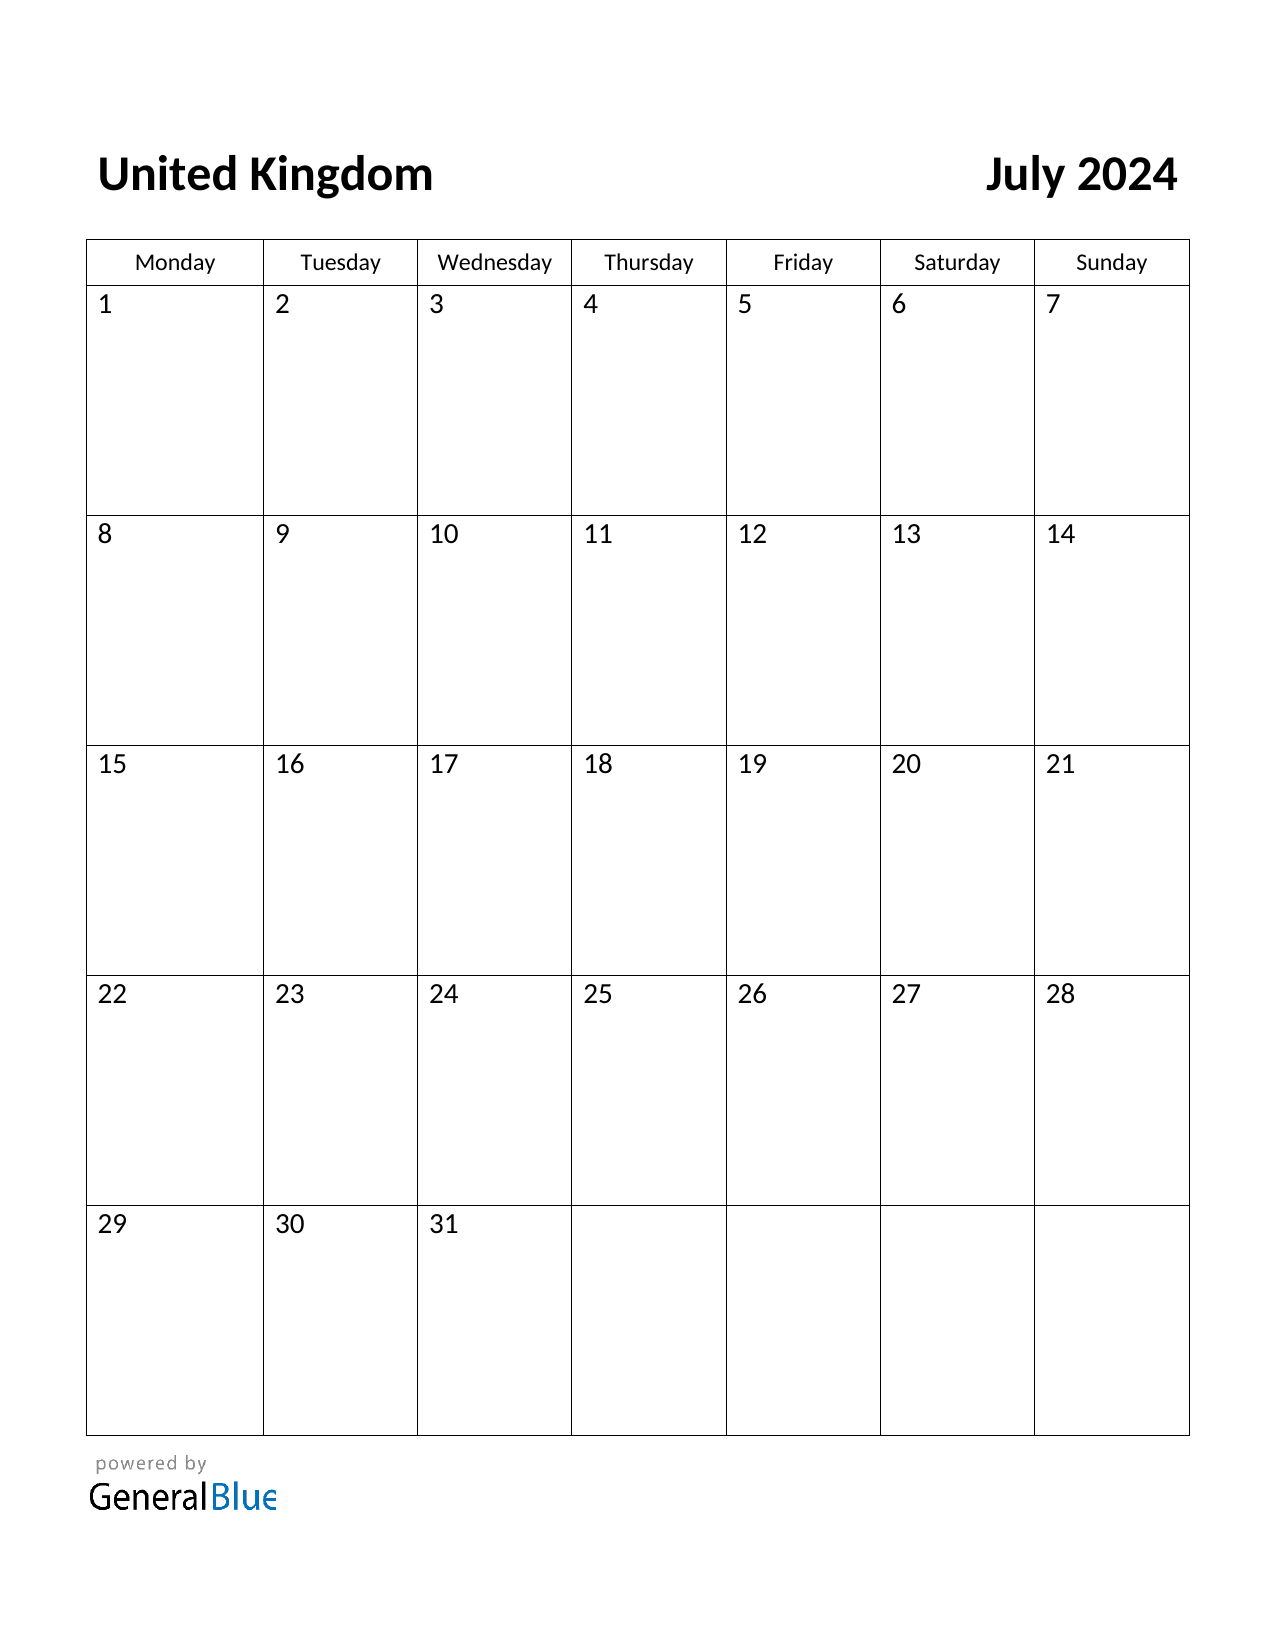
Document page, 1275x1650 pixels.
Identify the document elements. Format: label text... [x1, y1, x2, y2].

table_cell [418, 1238, 571, 1434]
table_cell [881, 1206, 1034, 1238]
table_cell 13 [881, 516, 1034, 548]
table_cell 3 [418, 286, 571, 318]
table_cell Saturday [881, 240, 1034, 284]
table_cell [418, 318, 571, 514]
table_header United Kingdom [86, 105, 572, 239]
table_cell [264, 1238, 417, 1434]
table_cell 18 [572, 746, 726, 778]
table_cell [572, 1206, 726, 1238]
table_cell 8 [87, 516, 263, 548]
table_cell 16 [264, 746, 417, 778]
table_cell 27 [881, 976, 1034, 1008]
table_cell [727, 548, 880, 744]
table_cell [881, 778, 1034, 974]
table_cell Monday [87, 240, 263, 284]
table_cell [418, 778, 571, 974]
table_cell [572, 778, 726, 974]
table_cell [572, 318, 726, 514]
table_cell 6 [881, 286, 1034, 318]
table_cell [1035, 548, 1189, 744]
table_cell [727, 1008, 880, 1204]
table_cell [87, 1008, 263, 1204]
table_header July 2024 [572, 105, 1189, 239]
table_cell [1035, 778, 1189, 974]
table_cell 20 [881, 746, 1034, 778]
table_cell [727, 1206, 880, 1238]
table_cell 5 [727, 286, 880, 318]
table_cell 26 [727, 976, 880, 1008]
table_cell [1035, 1206, 1189, 1238]
table_cell 12 [727, 516, 880, 548]
table_cell 1 [87, 286, 263, 318]
table_cell 14 [1035, 516, 1189, 548]
table_cell 4 [572, 286, 726, 318]
table_cell [87, 318, 263, 514]
table_cell [418, 1008, 571, 1204]
table_cell 2 [264, 286, 417, 318]
table_cell Friday [727, 240, 880, 284]
table_cell 29 [87, 1206, 263, 1238]
table_cell [572, 548, 726, 744]
table_cell [86, 1436, 1189, 1534]
picture [88, 1452, 276, 1515]
table_cell [572, 1238, 726, 1434]
table_cell 25 [572, 976, 726, 1008]
table_cell 31 [418, 1206, 571, 1238]
table_cell 28 [1035, 976, 1189, 1008]
table_cell [1035, 318, 1189, 514]
table_cell Wednesday [418, 240, 571, 284]
table_cell 15 [87, 746, 263, 778]
table_cell [87, 778, 263, 974]
table_cell 24 [418, 976, 571, 1008]
table_cell [881, 318, 1034, 514]
table_cell [881, 1008, 1034, 1204]
table_cell 9 [264, 516, 417, 548]
table_cell 19 [727, 746, 880, 778]
table_cell [881, 1238, 1034, 1434]
table_cell Sunday [1035, 240, 1189, 284]
table_cell 21 [1035, 746, 1189, 778]
table_cell 30 [264, 1206, 417, 1238]
table_cell 17 [418, 746, 571, 778]
table_cell 22 [87, 976, 263, 1008]
table_cell 23 [264, 976, 417, 1008]
table_cell [1035, 1238, 1189, 1434]
table_cell [264, 318, 417, 514]
table_cell [727, 1238, 880, 1434]
table_cell 11 [572, 516, 726, 548]
table_cell [727, 778, 880, 974]
table_cell 7 [1035, 286, 1189, 318]
table_cell [87, 548, 263, 744]
table_cell [87, 1238, 263, 1434]
table_cell [264, 548, 417, 744]
table_cell Thursday [572, 240, 726, 284]
table_cell [881, 548, 1034, 744]
table_cell [572, 1008, 726, 1204]
table_cell [264, 778, 417, 974]
table_cell [418, 548, 571, 744]
table_cell 10 [418, 516, 571, 548]
table_cell [264, 1008, 417, 1204]
table_cell [727, 318, 880, 514]
table_cell [1035, 1008, 1189, 1204]
table_cell Tuesday [264, 240, 417, 284]
